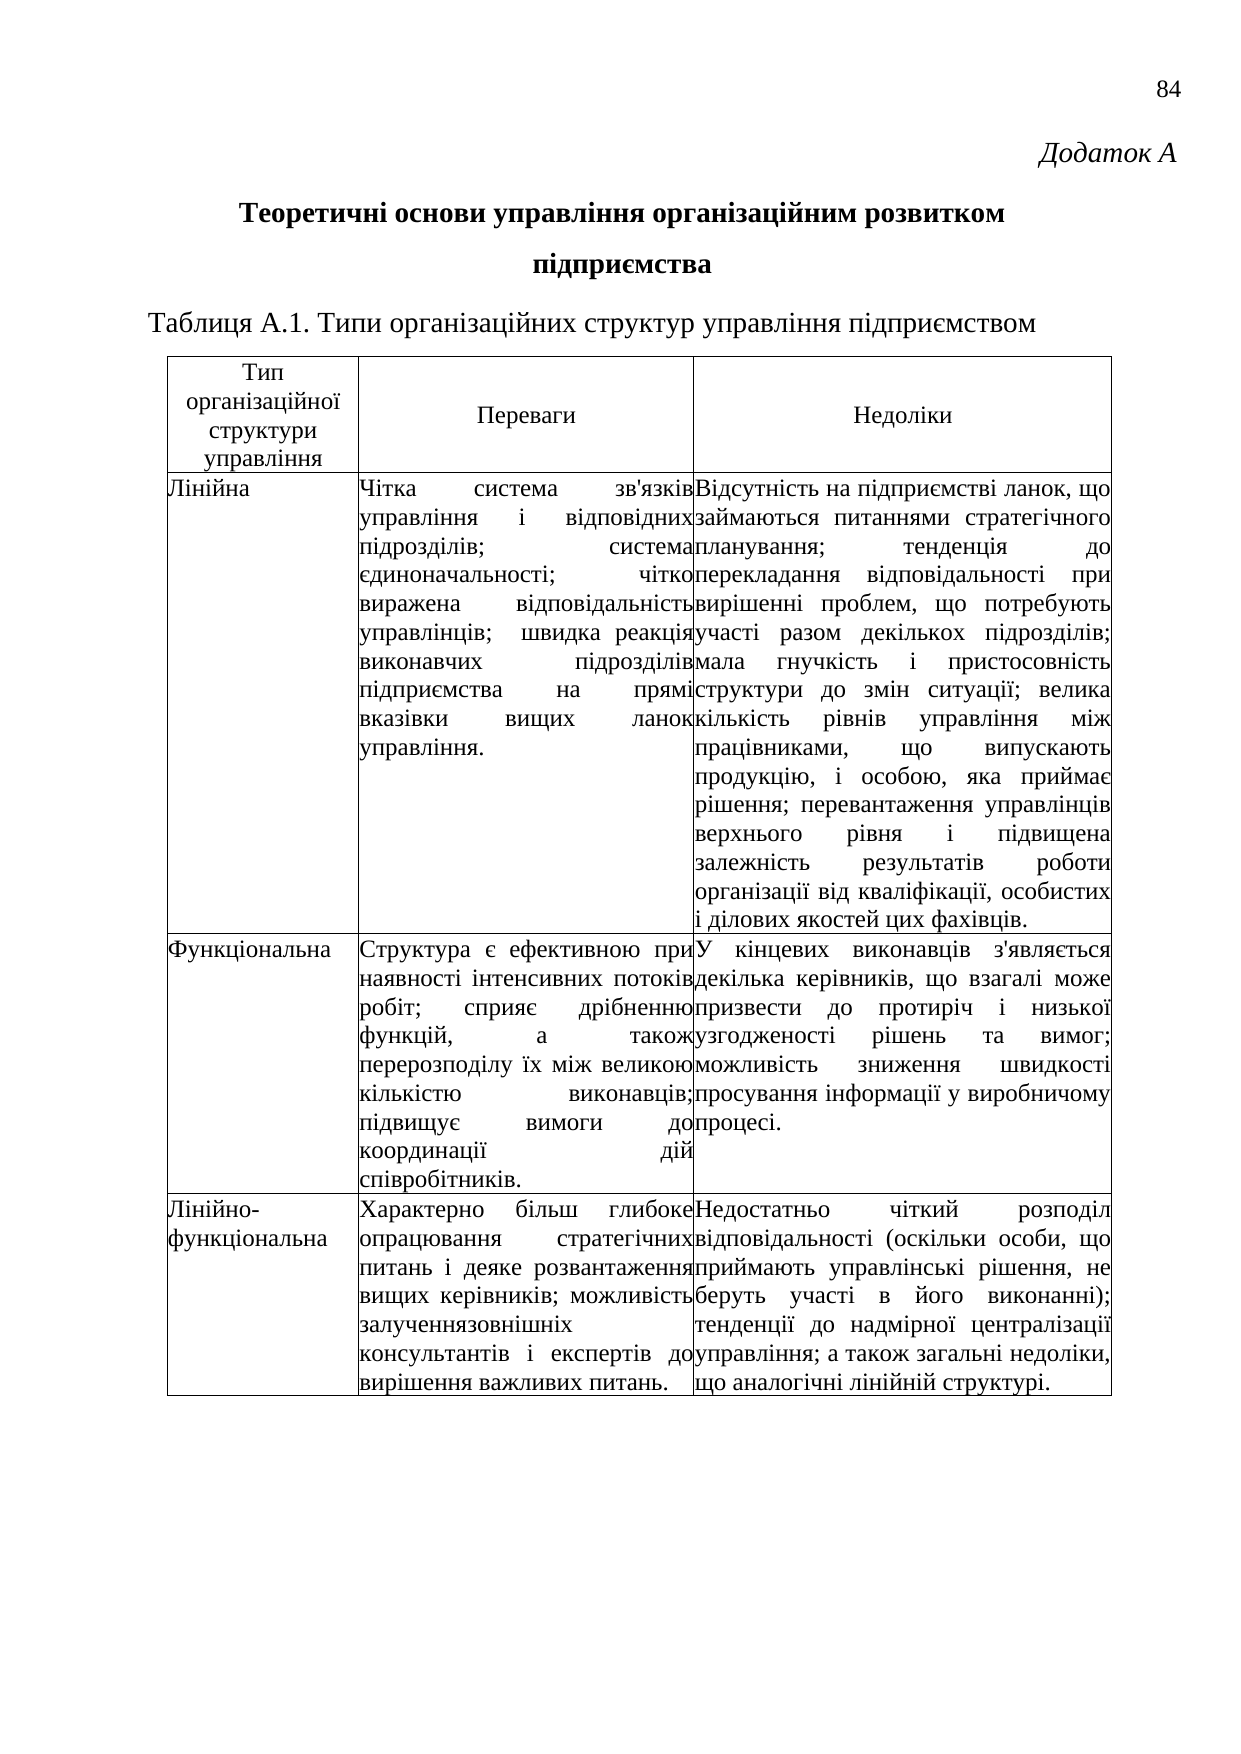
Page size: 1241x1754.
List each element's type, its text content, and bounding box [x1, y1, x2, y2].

table_cell Структура є ефективною при наявності інтенсивних потоків робіт; сприяє дрібненню функцій, а також перерозподілу їх між великою кількістю виконавців; підвищує вимоги до координації дій співробітників. [359, 934, 693, 1193]
table_cell Чітка система зв'язків управління і відповідних підрозділів; система єдиноначальності; чітко виражена відповідальність управлінців; швидка реакція виконавчих підрозділів підприємства на прямі вказівки вищих ланок управління. [359, 473, 693, 933]
table_cell Характерно більш глибоке опрацювання стратегічних питань і деяке розвантаження вищих керівників; можливість залученнязовнішніх консультантів і експертів до вирішення важливих питань. [359, 1194, 693, 1395]
table_cell Лінійна [168, 473, 358, 933]
table_cell У кінцевих виконавців з'являється декілька керівників, що взагалі може призвести до протиріч і низької узгодженості рішень та вимог; можливість зниження швидкості просування інформації у виробничому процесі. [694, 934, 1111, 1193]
text Додаток А [148, 136, 1181, 169]
table_header Тип організаційної структури управління [168, 357, 358, 472]
table_cell Лінійно- функціональна [168, 1194, 358, 1395]
table_cell Відсутність на підприємстві ланок, що займаються питаннями стратегічного планування; тенденція до перекладання відповідальності при вирішенні проблем, що потребують участі разом декількох підрозділів; мала гнучкість і пристосовність структури до змін ситуації; велика кількість рівнів управління між працівниками, що випускають продукцію, і особою, яка приймає рішення; перевантаження управлінців верхнього рівня і підвищена залежність результатів роботи організації від кваліфікації, особистих і ділових якостей цих фахівців. [694, 473, 1111, 933]
table_header Недоліки [694, 357, 1111, 472]
table_cell Недостатньо чіткий розподіл відповідальності (оскільки особи, що приймають управлінські рішення, не беруть участі в його виконанні); тенденції до надмірної централізації управління; а також загальні недоліки, що аналогічні лінійній структурі. [694, 1194, 1111, 1395]
text Таблиця А.1. Типи організаційних структур управління підприємством [148, 306, 1096, 339]
text Теоретичні основи управління організаційним розвитком підприємства [148, 195, 1096, 279]
table_cell Функціональна [168, 934, 358, 1193]
table_header Переваги [359, 357, 693, 472]
